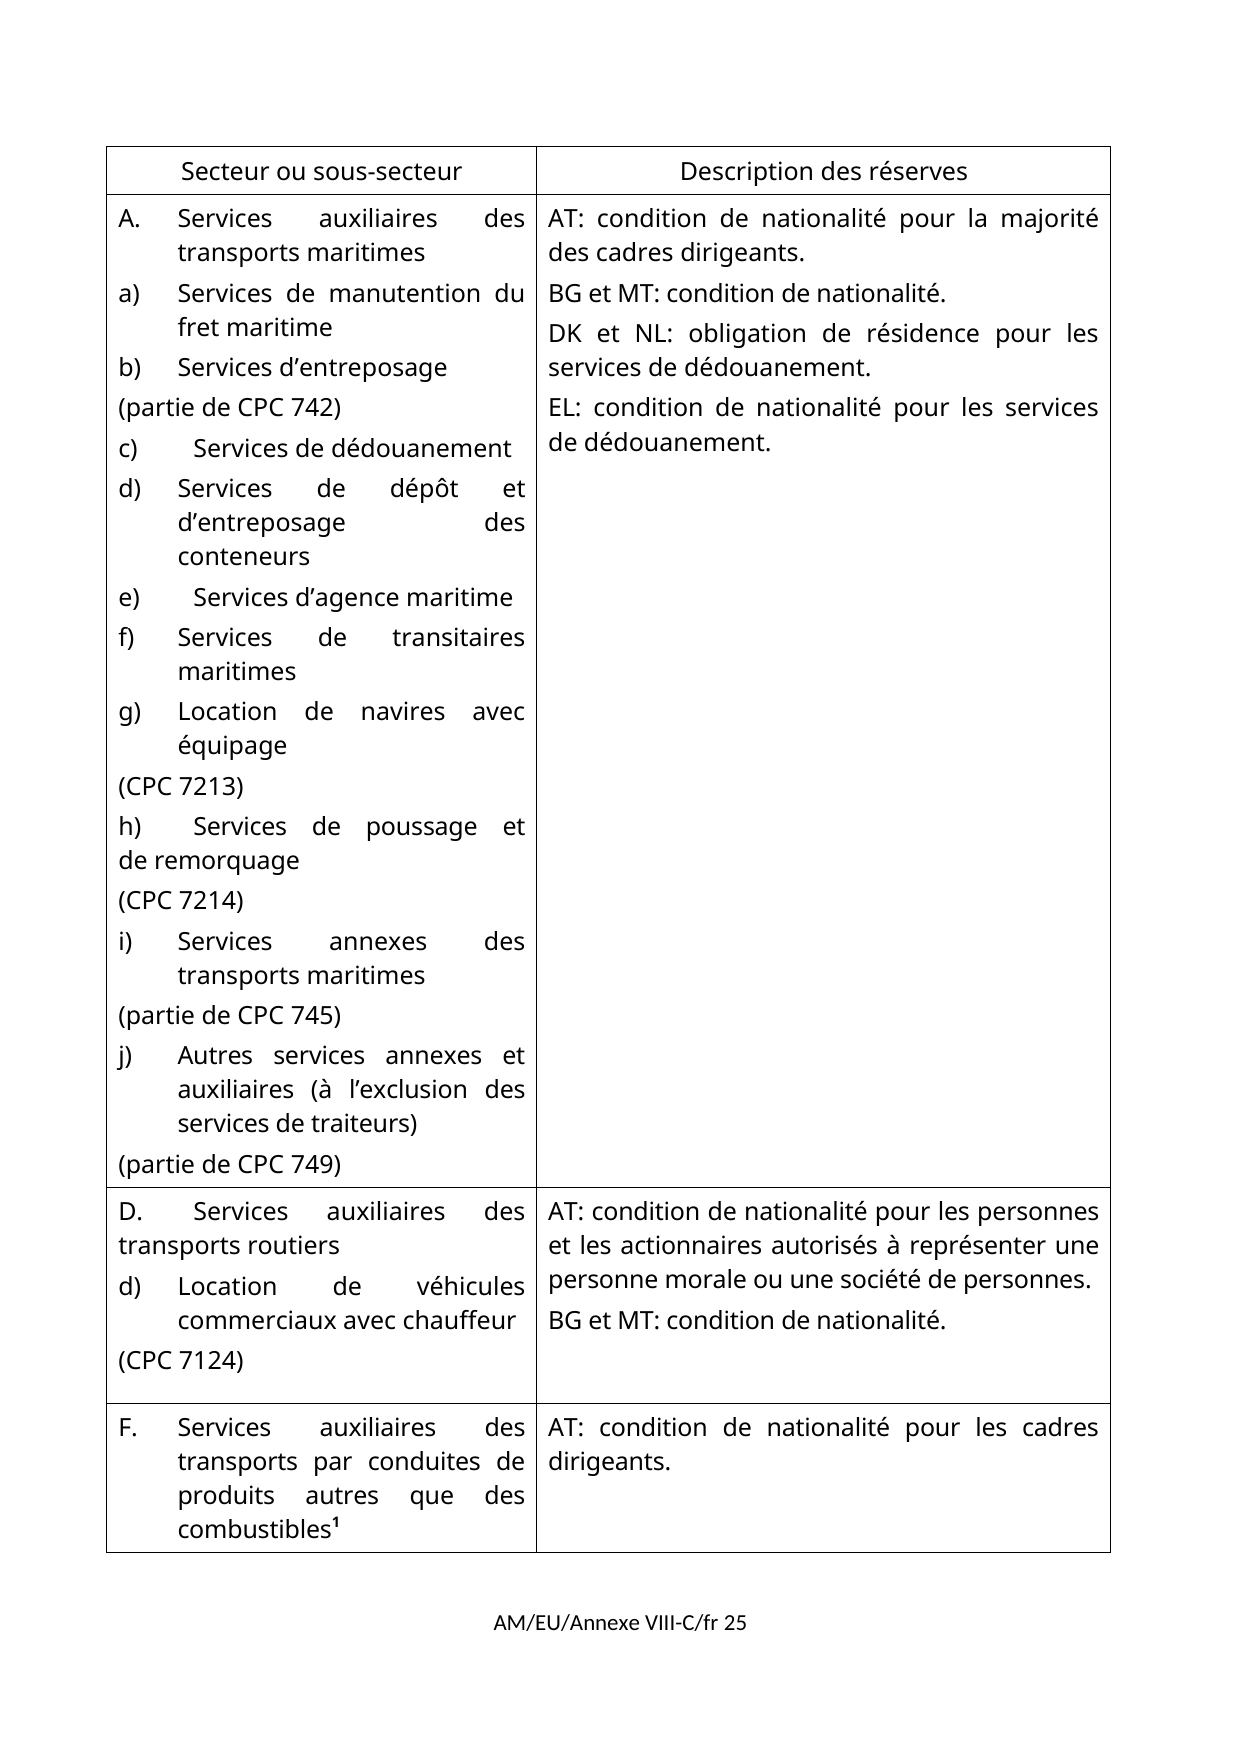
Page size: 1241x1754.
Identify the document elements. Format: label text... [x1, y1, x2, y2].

table_header Description des réserves [537, 147, 1110, 194]
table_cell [107, 1404, 536, 1552]
table_cell AT: condition de nationalité pour la majorité des cadres dirigeants. BG et MT: condition de nationalité. DK et NL: obligation de résidence pour les services de dédouanement. EL: condition de nationalité pour les services de dédouanement. [537, 195, 1110, 1187]
table_cell D. Services auxiliaires des transports routiers d) Location de véhicules commerciaux avec chauffeur (CPC 7124) [107, 1188, 536, 1402]
table_header Secteur ou sous-secteur [107, 147, 536, 194]
table_cell A. Services auxiliaires des transports maritimes a) Services de manutention du fret maritime b) Services d’entreposage (partie de CPC 742) c) Services de dédouanement d) Services de dépôt et d’entreposage des conteneurs e) Services d’agence maritime f) Services de transitaires maritimes g) Location de navires avec équipage (CPC 7213) h) Services de poussage et de remorquage (CPC 7214) i) Services annexes des transports maritimes (partie de CPC 745) j) Autres services annexes et auxiliaires (à l’exclusion des services de traiteurs) (partie de CPC 749) [107, 195, 536, 1187]
table_cell AT: condition de nationalité pour les personnes et les actionnaires autorisés à représenter une personne morale ou une société de personnes. BG et MT: condition de nationalité. [537, 1188, 1110, 1402]
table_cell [537, 1404, 1110, 1552]
